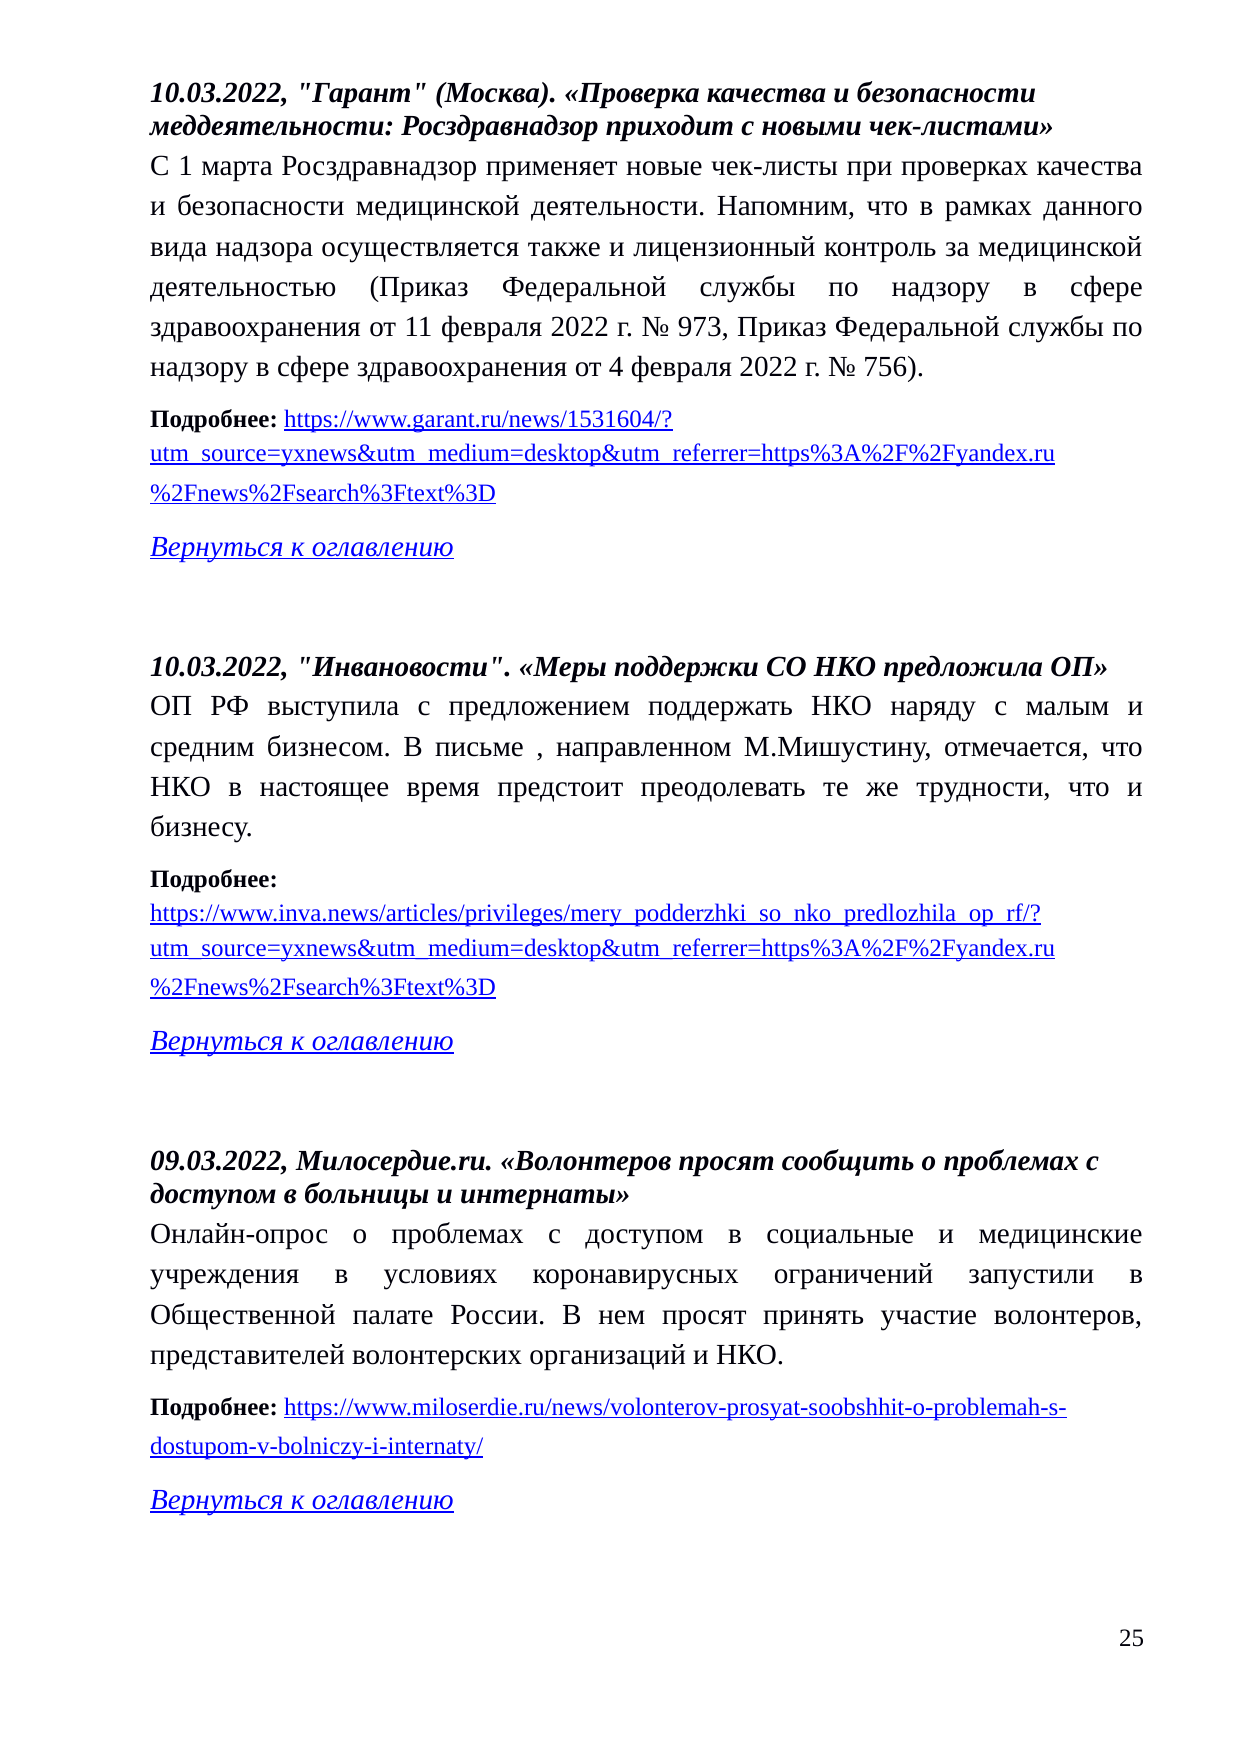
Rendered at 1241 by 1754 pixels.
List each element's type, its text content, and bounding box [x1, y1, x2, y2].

text Подробнее: https://www.inva.news/articles/privileges/mery_podderzhki_so_nko_predlozhila_op_rf/?utm_source=yxnews&utm_medium=desktop&utm_referrer=https%3A%2F%2Fyandex.ru%2Fnews%2Fsearch%3Ftext%3D [150, 864, 1144, 1002]
subtitle 10.03.2022, "Гарант" (Москва). «Проверка качества и безопасности меддеятельности: Росздравнадзор приходит с новыми чек-листами» [150, 75, 1144, 142]
text ОП РФ выступила с предложением поддержать НКО наряду с малым и средним бизнесом. В письме , направленном М.Мишустину, отмечается, что НКО в настоящее время предстоит преодолевать те же трудности, что и бизнесу. [150, 688, 1144, 843]
text Вернуться к оглавлению [150, 1023, 1144, 1057]
text Вернуться к оглавлению [150, 529, 1144, 562]
subtitle 09.03.2022, Милосердие.ru. «Волонтеров просят сообщить о проблемах с доступом в больницы и интернаты» [150, 1143, 1144, 1210]
subtitle 10.03.2022, "Инвановости". «Меры поддержки СО НКО предложила ОП» [150, 649, 1144, 682]
text Подробнее: https://www.garant.ru/news/1531604/?utm_source=yxnews&utm_medium=desktop&utm_referrer=https%3A%2F%2Fyandex.ru%2Fnews%2Fsearch%3Ftext%3D [150, 404, 1144, 507]
text С 1 марта Росздравнадзор применяет новые чек-листы при проверках качества и безопасности медицинской деятельности. Напомним, что в рамках данного вида надзора осуществляется также и лицензионный контроль за медицинской деятельностью (Приказ Федеральной службы по надзору в сфере здравоохранения от 11 февраля 2022 г. № 973, Приказ Федеральной службы по надзору в сфере здравоохранения от 4 февраля 2022 г. № 756). [150, 148, 1144, 383]
text Вернуться к оглавлению [150, 1482, 1144, 1516]
text Подробнее: https://www.miloserdie.ru/news/volonterov-prosyat-soobshhit-o-problemah-s-dostupom-v-bolniczy-i-internaty/ [150, 1392, 1144, 1461]
text Онлайн-опрос о проблемах с доступом в социальные и медицинские учреждения в условиях коронавирусных ограничений запустили в Общественной палате России. В нем просят принять участие волонтеров, представителей волонтерских организаций и НКО. [150, 1216, 1144, 1371]
